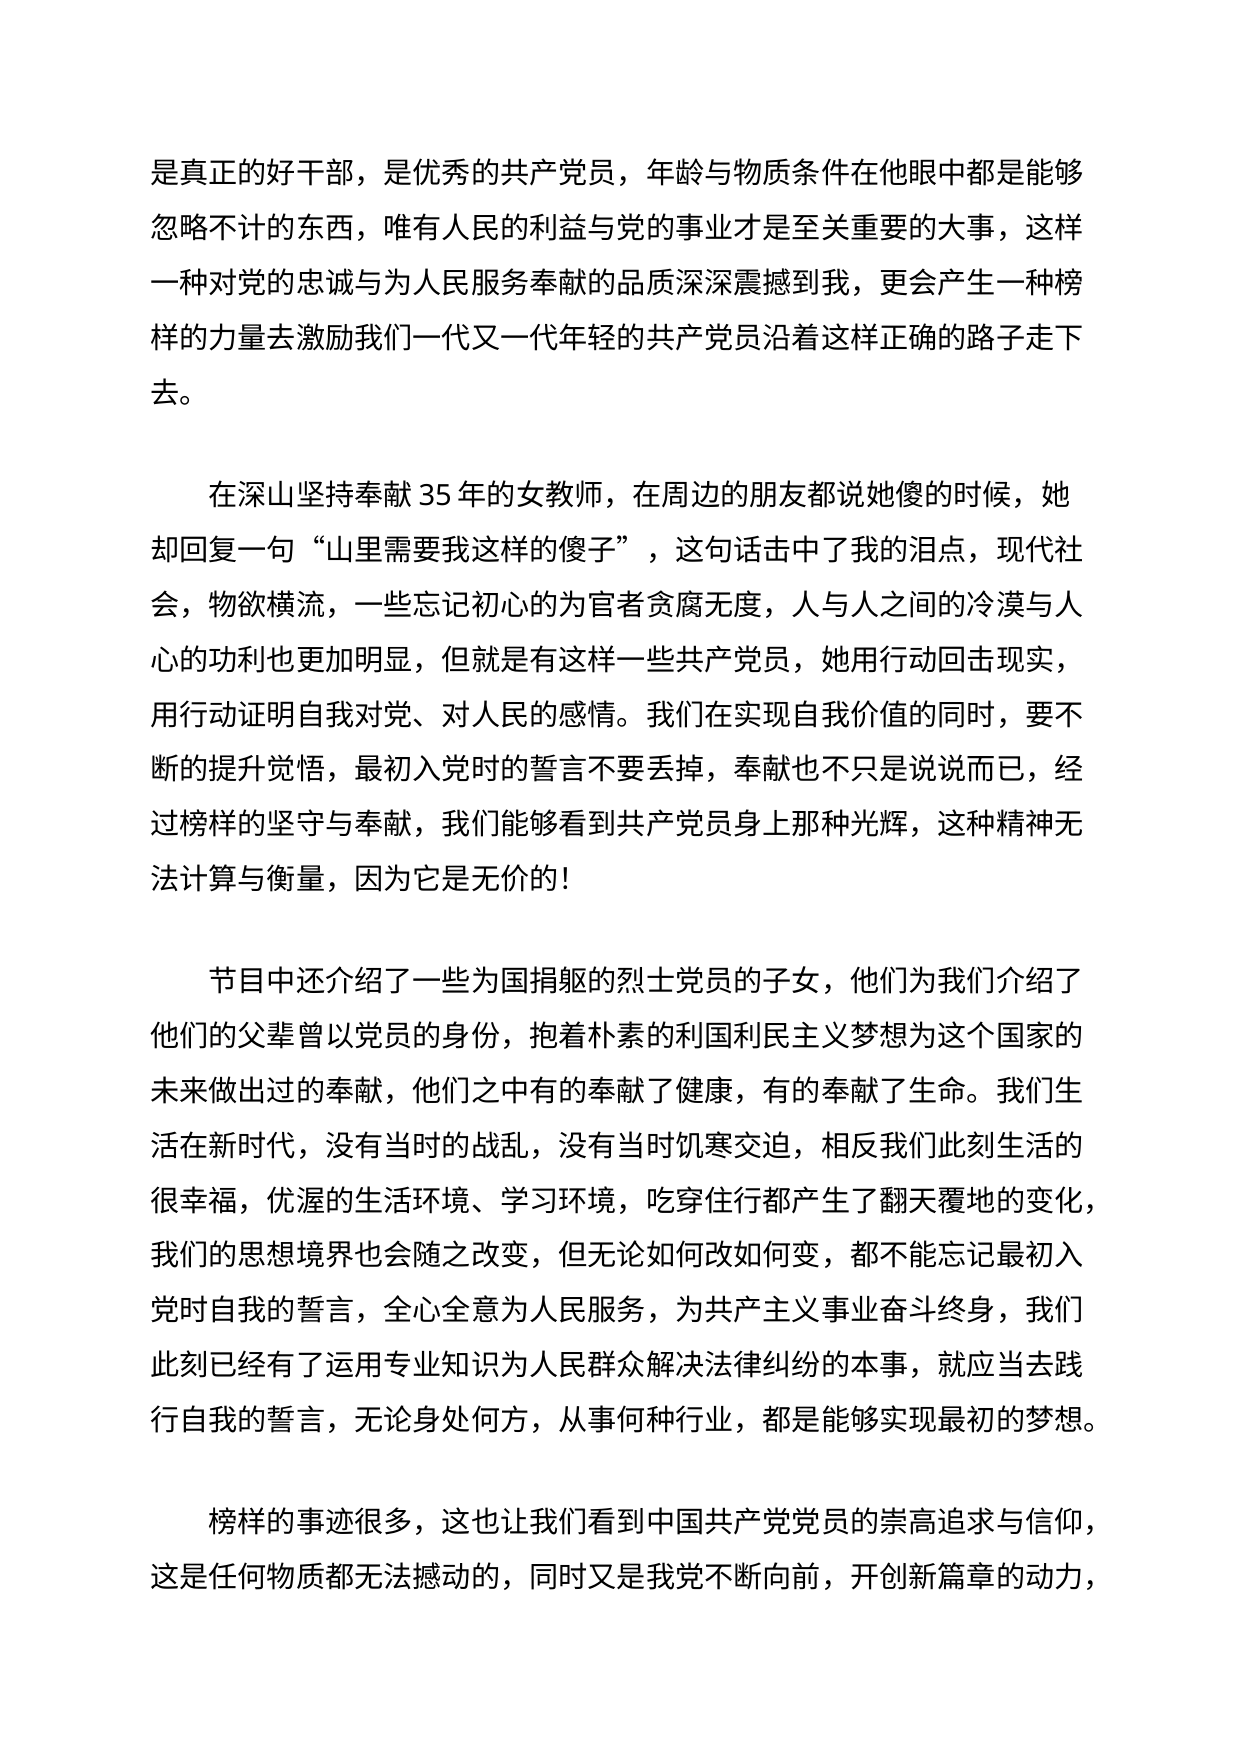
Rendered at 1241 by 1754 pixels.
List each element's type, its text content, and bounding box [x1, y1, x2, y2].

text 节目中还介绍了一些为国捐躯的烈士党员的子女，他们为我们介绍了他们的父辈曾以党员的身份，抱着朴素的利国利民主义梦想为这个国家的未来做出过的奉献，他们之中有的奉献了健康，有的奉献了生命。我们生活在新时代，没有当时的战乱，没有当时饥寒交迫，相反我们此刻生活的很幸福，优渥的生活环境、学习环境，吃穿住行都产生了翻天覆地的变化，我们的思想境界也会随之改变，但无论如何改如何变，都不能忘记最初入党时自我的誓言，全心全意为人民服务，为共产主义事业奋斗终身，我们此刻已经有了运用专业知识为人民群众解决法律纠纷的本事，就应当去践行自我的誓言，无论身处何方，从事何种行业，都是能够实现最初的梦想。 [150, 957, 1090, 1439]
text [150, 1498, 1090, 1596]
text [150, 150, 1090, 412]
text 在深山坚持奉献35年的女教师，在周边的朋友都说她傻的时候，她却回复一句“山里需要我这样的傻子”，这句话击中了我的泪点，现代社会，物欲横流，一些忘记初心的为官者贪腐无度，人与人之间的冷漠与人心的功利也更加明显，但就是有这样一些共产党员，她用行动回击现实，用行动证明自我对党、对人民的感情。我们在实现自我价值的同时，要不断的提升觉悟，最初入党时的誓言不要丢掉，奉献也不只是说说而已，经过榜样的坚守与奉献，我们能够看到共产党员身上那种光辉，这种精神无法计算与衡量，因为它是无价的！ [150, 471, 1090, 898]
